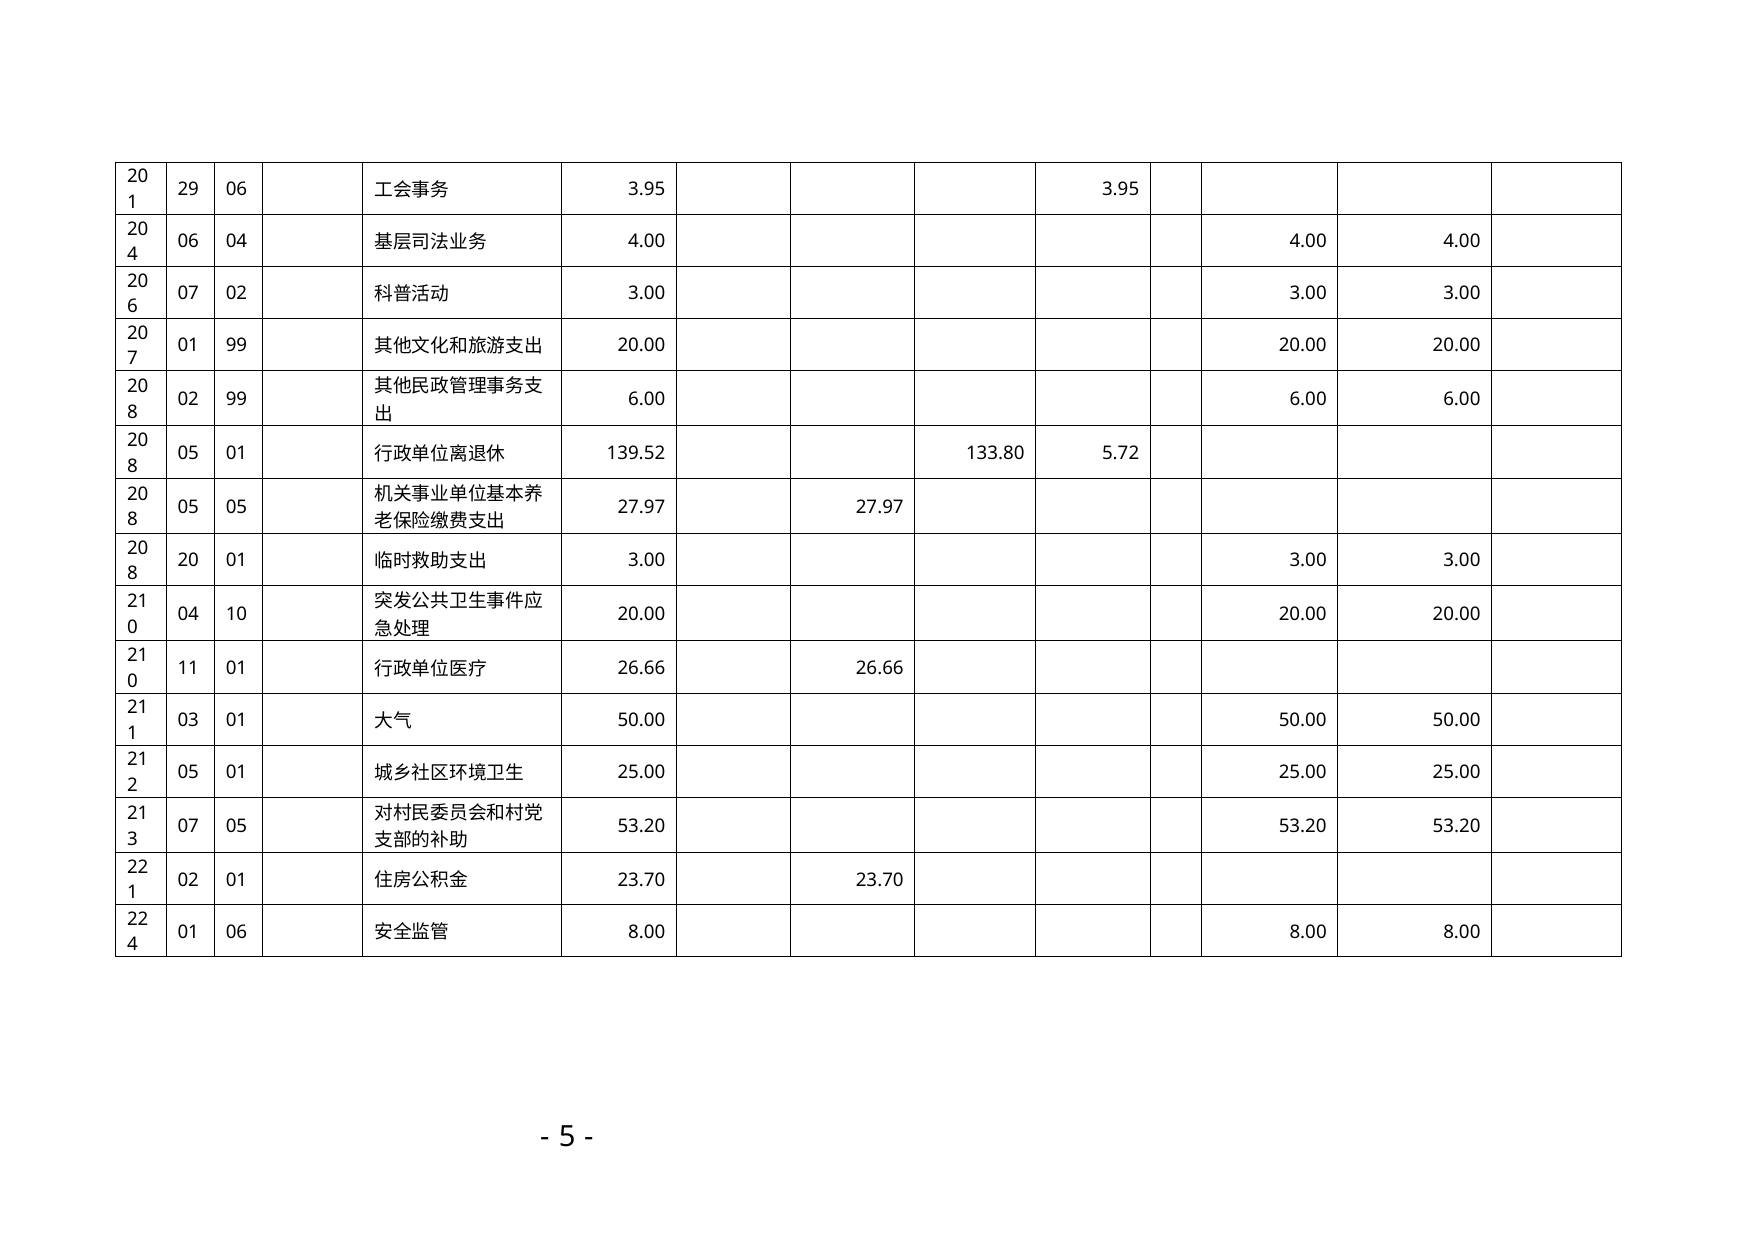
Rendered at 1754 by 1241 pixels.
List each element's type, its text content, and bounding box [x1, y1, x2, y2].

table_cell [1151, 641, 1201, 692]
table_cell 23.70 [791, 853, 914, 904]
table_cell [791, 586, 914, 640]
table_cell [1036, 215, 1150, 266]
table_cell [1338, 641, 1491, 692]
table_cell [1151, 586, 1201, 640]
table_cell 其他民政管理事务支出 [363, 371, 561, 425]
table_cell 其他文化和旅游支出 [363, 319, 561, 370]
table_cell 01 [167, 905, 214, 956]
table_cell [1151, 905, 1201, 956]
table_cell 02 [215, 267, 262, 318]
table_cell [1338, 163, 1491, 214]
table_cell [1492, 479, 1621, 533]
table_cell [677, 905, 790, 956]
table_cell [1036, 641, 1150, 692]
table_cell 城乡社区环境卫生 [363, 746, 561, 797]
table_cell 6.00 [1202, 371, 1337, 425]
table_cell [263, 371, 362, 425]
table_cell 3.00 [562, 534, 676, 585]
table_cell 4.00 [1338, 215, 1491, 266]
table_cell 01 [215, 746, 262, 797]
table_cell [1151, 163, 1201, 214]
table_cell 3.00 [1202, 267, 1337, 318]
table_cell [677, 163, 790, 214]
table_cell [915, 534, 1035, 585]
table_cell [1036, 586, 1150, 640]
table_cell [1036, 746, 1150, 797]
table_cell 53.20 [1338, 798, 1491, 852]
table_cell 安全监管 [363, 905, 561, 956]
table_cell [915, 798, 1035, 852]
table_cell [263, 215, 362, 266]
table_cell 06 [215, 163, 262, 214]
table_cell 20.00 [1338, 586, 1491, 640]
table_cell 20.00 [562, 586, 676, 640]
table_cell [263, 694, 362, 744]
table_cell [1151, 746, 1201, 797]
table_cell [915, 319, 1035, 370]
table_cell [1492, 694, 1621, 744]
table_cell 05 [167, 479, 214, 533]
table_cell [677, 853, 790, 904]
table_cell [1492, 534, 1621, 585]
table_cell [915, 479, 1035, 533]
table_cell [1492, 798, 1621, 852]
table_cell 突发公共卫生事件应急处理 [363, 586, 561, 640]
table_cell 53.20 [1202, 798, 1337, 852]
table_cell 3.95 [562, 163, 676, 214]
table_cell [1338, 479, 1491, 533]
table_cell 8.00 [1202, 905, 1337, 956]
table_cell 10 [215, 586, 262, 640]
table_cell 208 [116, 534, 166, 585]
table_cell 07 [167, 267, 214, 318]
table_cell [1151, 215, 1201, 266]
table_cell 20 [167, 534, 214, 585]
table_cell 住房公积金 [363, 853, 561, 904]
table_cell [263, 163, 362, 214]
table_cell 8.00 [1338, 905, 1491, 956]
table_cell 4.00 [1202, 215, 1337, 266]
table_cell 01 [167, 319, 214, 370]
table_cell 210 [116, 641, 166, 692]
table_cell [1036, 798, 1150, 852]
table_cell 06 [215, 905, 262, 956]
table_cell 3.00 [1202, 534, 1337, 585]
table_cell 01 [215, 641, 262, 692]
table_cell [1036, 319, 1150, 370]
table_cell 221 [116, 853, 166, 904]
table_cell [791, 798, 914, 852]
table_cell 25.00 [562, 746, 676, 797]
table_cell 05 [215, 798, 262, 852]
table_cell 3.95 [1036, 163, 1150, 214]
table_cell 11 [167, 641, 214, 692]
table_cell 201 [116, 163, 166, 214]
table_cell 204 [116, 215, 166, 266]
table_cell [791, 534, 914, 585]
table_cell 25.00 [1202, 746, 1337, 797]
table_cell [1492, 586, 1621, 640]
table_cell [915, 586, 1035, 640]
table_cell [1492, 641, 1621, 692]
table_cell 5.72 [1036, 426, 1150, 477]
table_cell 04 [167, 586, 214, 640]
table_cell [1036, 267, 1150, 318]
table_cell 208 [116, 426, 166, 477]
table_cell [791, 267, 914, 318]
table_cell 27.97 [562, 479, 676, 533]
table_cell 206 [116, 267, 166, 318]
table_cell 139.52 [562, 426, 676, 477]
table_cell [263, 534, 362, 585]
table_cell [1151, 798, 1201, 852]
table_cell [1151, 267, 1201, 318]
table_cell [263, 319, 362, 370]
table_cell [1202, 163, 1337, 214]
table_cell 科普活动 [363, 267, 561, 318]
table_cell [1151, 853, 1201, 904]
table_cell [263, 267, 362, 318]
table_cell 27.97 [791, 479, 914, 533]
table_cell 05 [167, 746, 214, 797]
table_cell [915, 853, 1035, 904]
table_cell 99 [215, 319, 262, 370]
table_cell [915, 746, 1035, 797]
table_cell [677, 267, 790, 318]
table_cell [263, 746, 362, 797]
table_cell [1151, 426, 1201, 477]
table_cell [1036, 479, 1150, 533]
table_cell [677, 479, 790, 533]
table_cell 03 [167, 694, 214, 744]
table_cell [791, 905, 914, 956]
table_cell [263, 641, 362, 692]
table_cell 50.00 [1202, 694, 1337, 744]
table_cell [1151, 534, 1201, 585]
table_cell [677, 798, 790, 852]
table_cell [1338, 853, 1491, 904]
table_cell 23.70 [562, 853, 676, 904]
table_cell 02 [167, 371, 214, 425]
table_cell 06 [167, 215, 214, 266]
table_cell [791, 746, 914, 797]
table_cell 02 [167, 853, 214, 904]
table_cell [1151, 371, 1201, 425]
table_cell 行政单位离退休 [363, 426, 561, 477]
table_cell [263, 905, 362, 956]
table_cell 50.00 [1338, 694, 1491, 744]
table_cell 26.66 [562, 641, 676, 692]
table_cell 3.00 [1338, 267, 1491, 318]
table_cell 50.00 [562, 694, 676, 744]
table_cell 04 [215, 215, 262, 266]
table_cell 20.00 [562, 319, 676, 370]
table_cell [791, 694, 914, 744]
table_cell [677, 534, 790, 585]
table_cell [915, 371, 1035, 425]
table_cell 208 [116, 371, 166, 425]
table_cell [791, 319, 914, 370]
table_cell 对村民委员会和村党支部的补助 [363, 798, 561, 852]
table_cell [915, 267, 1035, 318]
table_cell [263, 853, 362, 904]
table_cell 3.00 [1338, 534, 1491, 585]
table_cell [1492, 905, 1621, 956]
table_cell [1151, 319, 1201, 370]
table_cell 大气 [363, 694, 561, 744]
table_cell 213 [116, 798, 166, 852]
table_cell 基层司法业务 [363, 215, 561, 266]
table_cell 3.00 [562, 267, 676, 318]
table_cell [677, 586, 790, 640]
table_cell [677, 319, 790, 370]
table_cell 临时救助支出 [363, 534, 561, 585]
table_cell [677, 426, 790, 477]
table_cell 机关事业单位基本养老保险缴费支出 [363, 479, 561, 533]
table_cell 207 [116, 319, 166, 370]
table_cell [1036, 694, 1150, 744]
table_cell [915, 694, 1035, 744]
table_cell [791, 371, 914, 425]
table_cell [1202, 426, 1337, 477]
table_cell [1151, 479, 1201, 533]
table_cell 行政单位医疗 [363, 641, 561, 692]
table_cell [677, 694, 790, 744]
table_cell [1492, 163, 1621, 214]
table_cell 25.00 [1338, 746, 1491, 797]
table_cell [263, 426, 362, 477]
table_cell [791, 215, 914, 266]
table_cell [1202, 853, 1337, 904]
table_cell 99 [215, 371, 262, 425]
table_cell 01 [215, 853, 262, 904]
table_cell 212 [116, 746, 166, 797]
table_cell [1492, 371, 1621, 425]
table_cell 05 [215, 479, 262, 533]
table_cell 6.00 [562, 371, 676, 425]
table_cell [677, 371, 790, 425]
table_cell 20.00 [1202, 319, 1337, 370]
table_cell 01 [215, 694, 262, 744]
table_cell [1036, 534, 1150, 585]
table_cell [1492, 267, 1621, 318]
table_cell 8.00 [562, 905, 676, 956]
table_cell [915, 215, 1035, 266]
table_cell 01 [215, 426, 262, 477]
table_cell 26.66 [791, 641, 914, 692]
table_cell [263, 479, 362, 533]
table_cell [1151, 694, 1201, 744]
table_cell [677, 641, 790, 692]
table_cell 工会事务 [363, 163, 561, 214]
table_cell [1202, 641, 1337, 692]
table_cell [1492, 215, 1621, 266]
table_cell 29 [167, 163, 214, 214]
table_cell 07 [167, 798, 214, 852]
table_cell 133.80 [915, 426, 1035, 477]
table_cell [263, 798, 362, 852]
table_cell 4.00 [562, 215, 676, 266]
table_cell [791, 426, 914, 477]
table_cell 20.00 [1338, 319, 1491, 370]
table_cell [915, 163, 1035, 214]
table_cell [1338, 426, 1491, 477]
table_cell [1492, 319, 1621, 370]
table_cell [263, 586, 362, 640]
table_cell [791, 163, 914, 214]
table_cell [915, 905, 1035, 956]
table_cell [1036, 853, 1150, 904]
table_cell 20.00 [1202, 586, 1337, 640]
table_cell [677, 215, 790, 266]
table_cell [915, 641, 1035, 692]
table_cell 210 [116, 586, 166, 640]
table_cell 6.00 [1338, 371, 1491, 425]
table_cell 224 [116, 905, 166, 956]
table_cell [677, 746, 790, 797]
table_cell [1492, 426, 1621, 477]
table_cell [1036, 371, 1150, 425]
table_cell 53.20 [562, 798, 676, 852]
table_cell [1492, 746, 1621, 797]
table_cell 211 [116, 694, 166, 744]
table_cell [1202, 479, 1337, 533]
table_cell 05 [167, 426, 214, 477]
table_cell [1492, 853, 1621, 904]
table_cell 208 [116, 479, 166, 533]
table_cell [1036, 905, 1150, 956]
table_cell 01 [215, 534, 262, 585]
